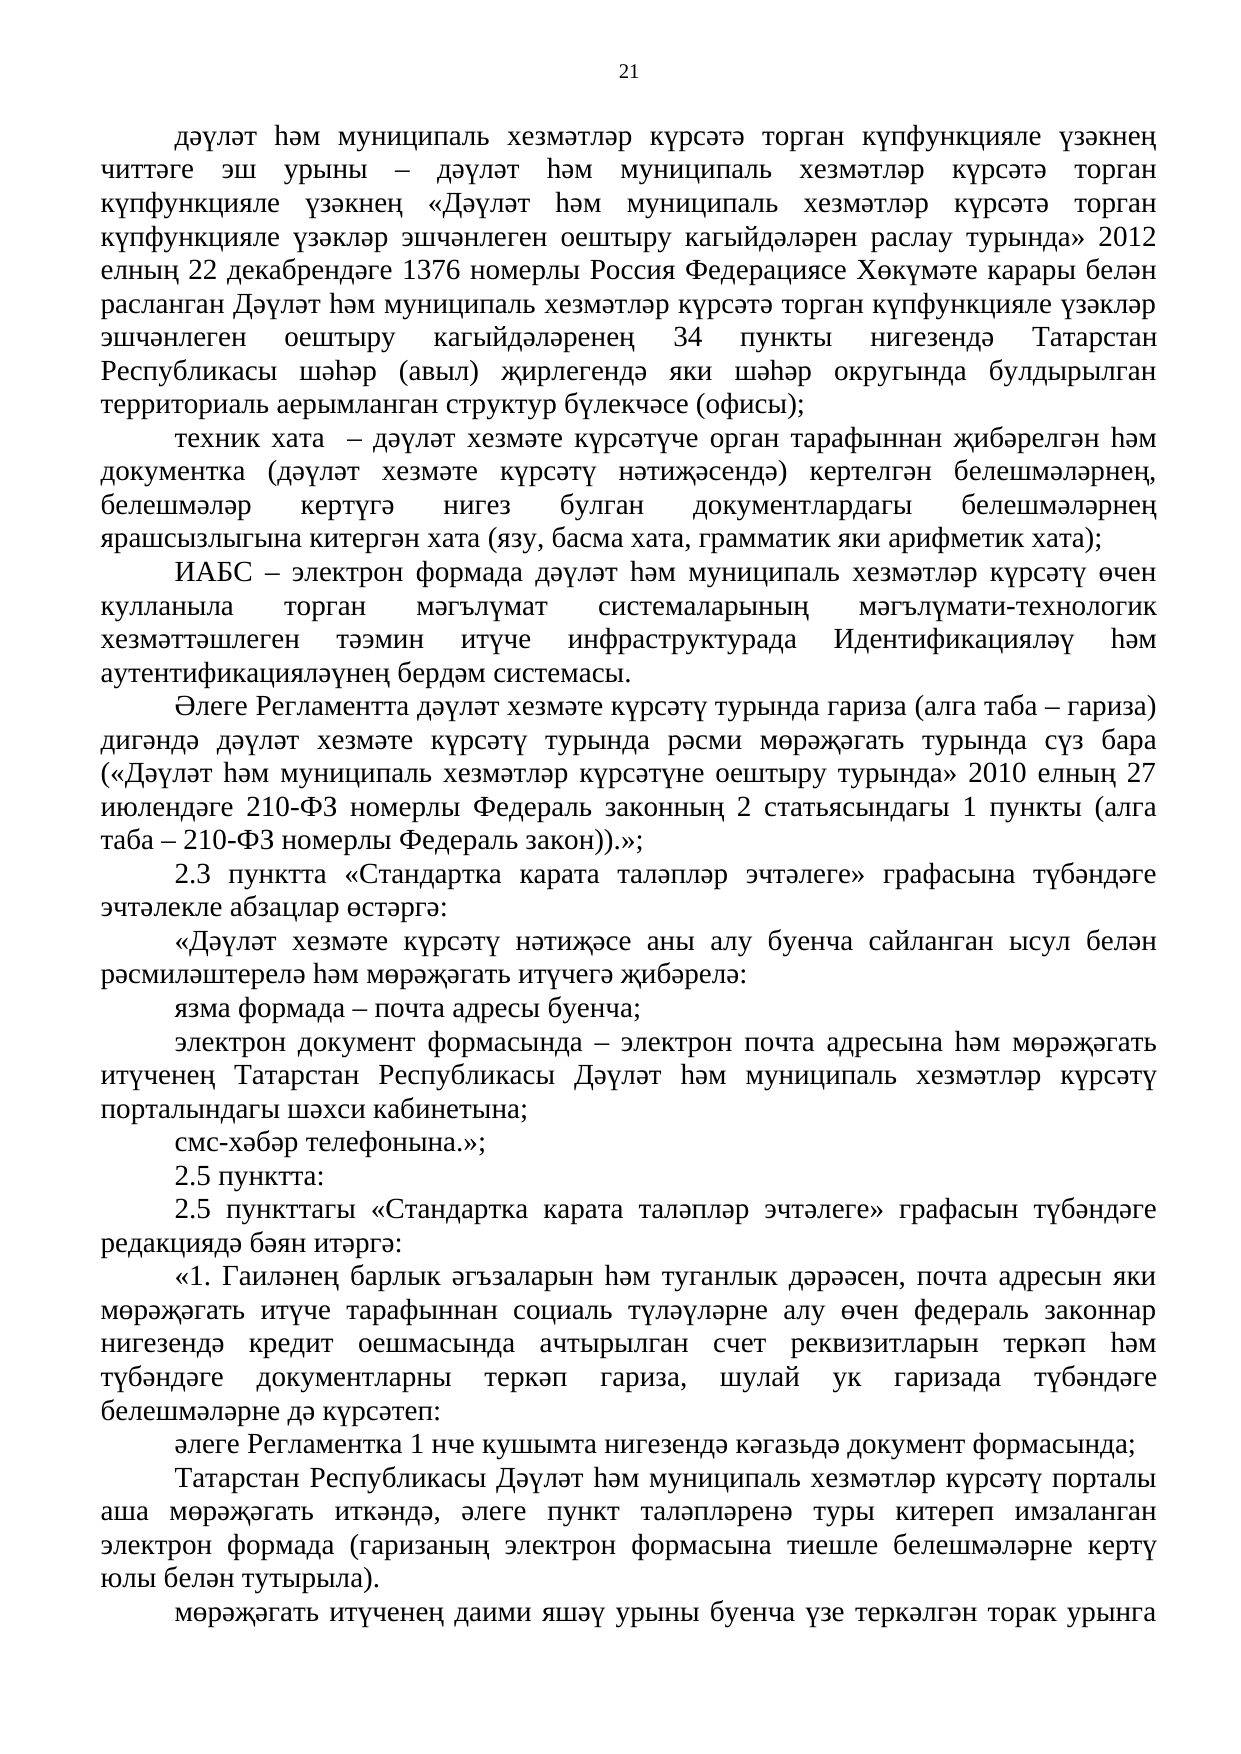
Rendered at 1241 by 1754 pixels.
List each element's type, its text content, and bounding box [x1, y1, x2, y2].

text 2.5 пунктта: [100, 1158, 1157, 1191]
text смс-хәбәр телефонына.»; [100, 1124, 1157, 1158]
text язма формада – почта адресы буенча; [100, 990, 1157, 1024]
text техник хата – дәүләт хезмәте күрсәтүче орган тарафыннан җибәрелгән һәм документка (дәүләт хезмәте күрсәтү нәтиҗәсендә) кертелгән белешмәләрнең, белешмәләр кертүгә нигез булган документлардагы белешмәләрнең ярашсызлыгына китергән хата (язу, басма хата, грамматик яки арифметик хата); [100, 420, 1157, 554]
text «1. Гаиләнең барлык әгъзаларын һәм туганлык дәрәәсен, почта адресын яки мөрәҗәгать итүче тарафыннан социаль түләүләрне алу өчен федераль законнар нигезендә кредит оешмасында ачтырылган счет реквизитларын теркәп һәм түбәндәге документларны теркәп гариза, шулай ук гаризада түбәндәге белешмәләрне дә күрсәтеп: [100, 1258, 1157, 1426]
text 2.5 пункттагы «Стандартка карата таләпләр эчтәлеге» графасын түбәндәге редакциядә бәян итәргә: [100, 1191, 1157, 1258]
text Әлеге Регламентта дәүләт хезмәте күрсәтү турында гариза (алга таба – гариза) дигәндә дәүләт хезмәте күрсәтү турында рәсми мөрәҗәгать турында сүз бара («Дәүләт һәм муниципаль хезмәтләр күрсәтүне оештыру турында» 2010 елның 27 июлендәге 210-ФЗ номерлы Федераль законның 2 статьясындагы 1 пункты (алга таба – 210-ФЗ номерлы Федераль закон)).»; [100, 688, 1157, 856]
text «Дәүләт хезмәте күрсәтү нәтиҗәсе аны алу буенча сайланган ысул белән рәсмиләштерелә һәм мөрәҗәгать итүчегә җибәрелә: [100, 923, 1157, 990]
text ИАБС – электрон формада дәүләт һәм муниципаль хезмәтләр күрсәтү өчен кулланыла торган мәгълүмат системаларының мәгълүмати-технологик хезмәттәшлеген тәэмин итүче инфраструктурада Идентификацияләү һәм аутентификацияләүнең бердәм системасы. [100, 554, 1157, 688]
text әлеге Регламентка 1 нче кушымта нигезендә кәгазьдә документ формасында; [100, 1426, 1157, 1460]
text 2.3 пунктта «Стандартка карата таләпләр эчтәлеге» графасына түбәндәге эчтәлекле абзацлар өстәргә: [100, 856, 1157, 923]
text Татарстан Республикасы Дәүләт һәм муниципаль хезмәтләр күрсәтү порталы аша мөрәҗәгать иткәндә, әлеге пункт таләпләренә туры китереп имзаланган электрон формада (гаризаның электрон формасына тиешле белешмәләрне кертү юлы белән тутырыла). [100, 1460, 1157, 1594]
text дәүләт һәм муниципаль хезмәтләр күрсәтә торган күпфункцияле үзәкнең читтәге эш урыны – дәүләт һәм муниципаль хезмәтләр күрсәтә торган күпфункцияле үзәкнең «Дәүләт һәм муниципаль хезмәтләр күрсәтә торган күпфункцияле үзәкләр эшчәнлеген оештыру кагыйдәләрен раслау турында» 2012 елның 22 декабрендәге 1376 номерлы Россия Федерациясе Хөкүмәте карары белән расланган Дәүләт һәм муниципаль хезмәтләр күрсәтә торган күпфункцияле үзәкләр эшчәнлеген оештыру кагыйдәләренең 34 пункты нигезендә Татарстан Республикасы шәһәр (авыл) җирлегендә яки шәһәр округында булдырылган территориаль аерымланган структур бүлекчәсе (офисы); [100, 118, 1157, 420]
text электрон документ формасында – электрон почта адресына һәм мөрәҗәгать итүченең Татарстан Республикасы Дәүләт һәм муниципаль хезмәтләр күрсәтү порталындагы шәхси кабинетына; [100, 1024, 1157, 1124]
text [100, 1594, 1157, 1627]
